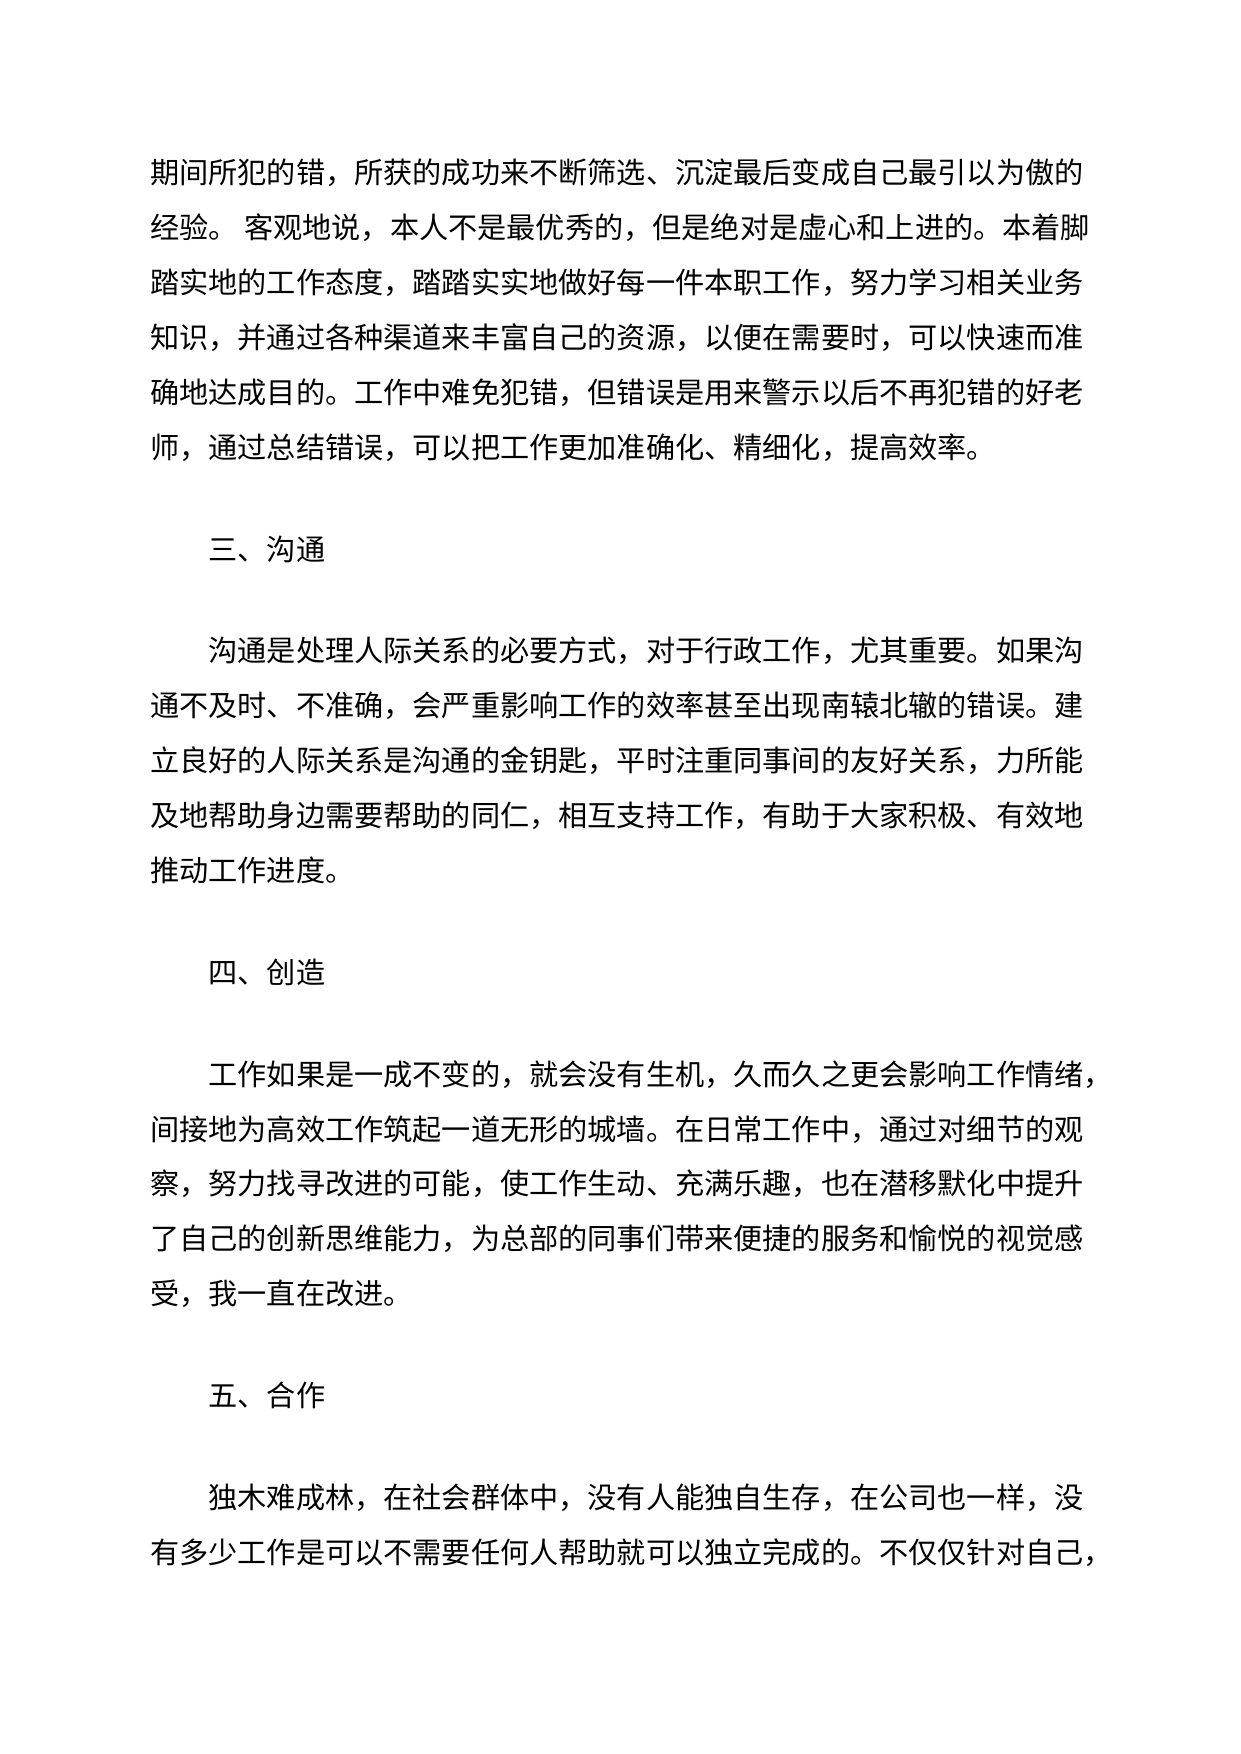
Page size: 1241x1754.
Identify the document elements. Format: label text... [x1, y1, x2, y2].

text 三、沟通 [150, 526, 1090, 568]
text 四、创造 [150, 949, 1090, 992]
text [150, 150, 1090, 467]
text 五、合作 [150, 1372, 1090, 1415]
text 沟通是处理人际关系的必要方式，对于行政工作，尤其重要。如果沟通不及时、不准确，会严重影响工作的效率甚至出现南辕北辙的错误。建立良好的人际关系是沟通的金钥匙，平时注重同事间的友好关系，力所能及地帮助身边需要帮助的同仁，相互支持工作，有助于大家积极、有效地推动工作进度。 [150, 628, 1090, 890]
text 工作如果是一成不变的，就会没有生机，久而久之更会影响工作情绪，间接地为高效工作筑起一道无形的城墙。在日常工作中，通过对细节的观察，努力找寻改进的可能，使工作生动、充满乐趣，也在潜移默化中提升了自己的创新思维能力，为总部的同事们带来便捷的服务和愉悦的视觉感受，我一直在改进。 [150, 1051, 1090, 1313]
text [150, 1474, 1090, 1571]
